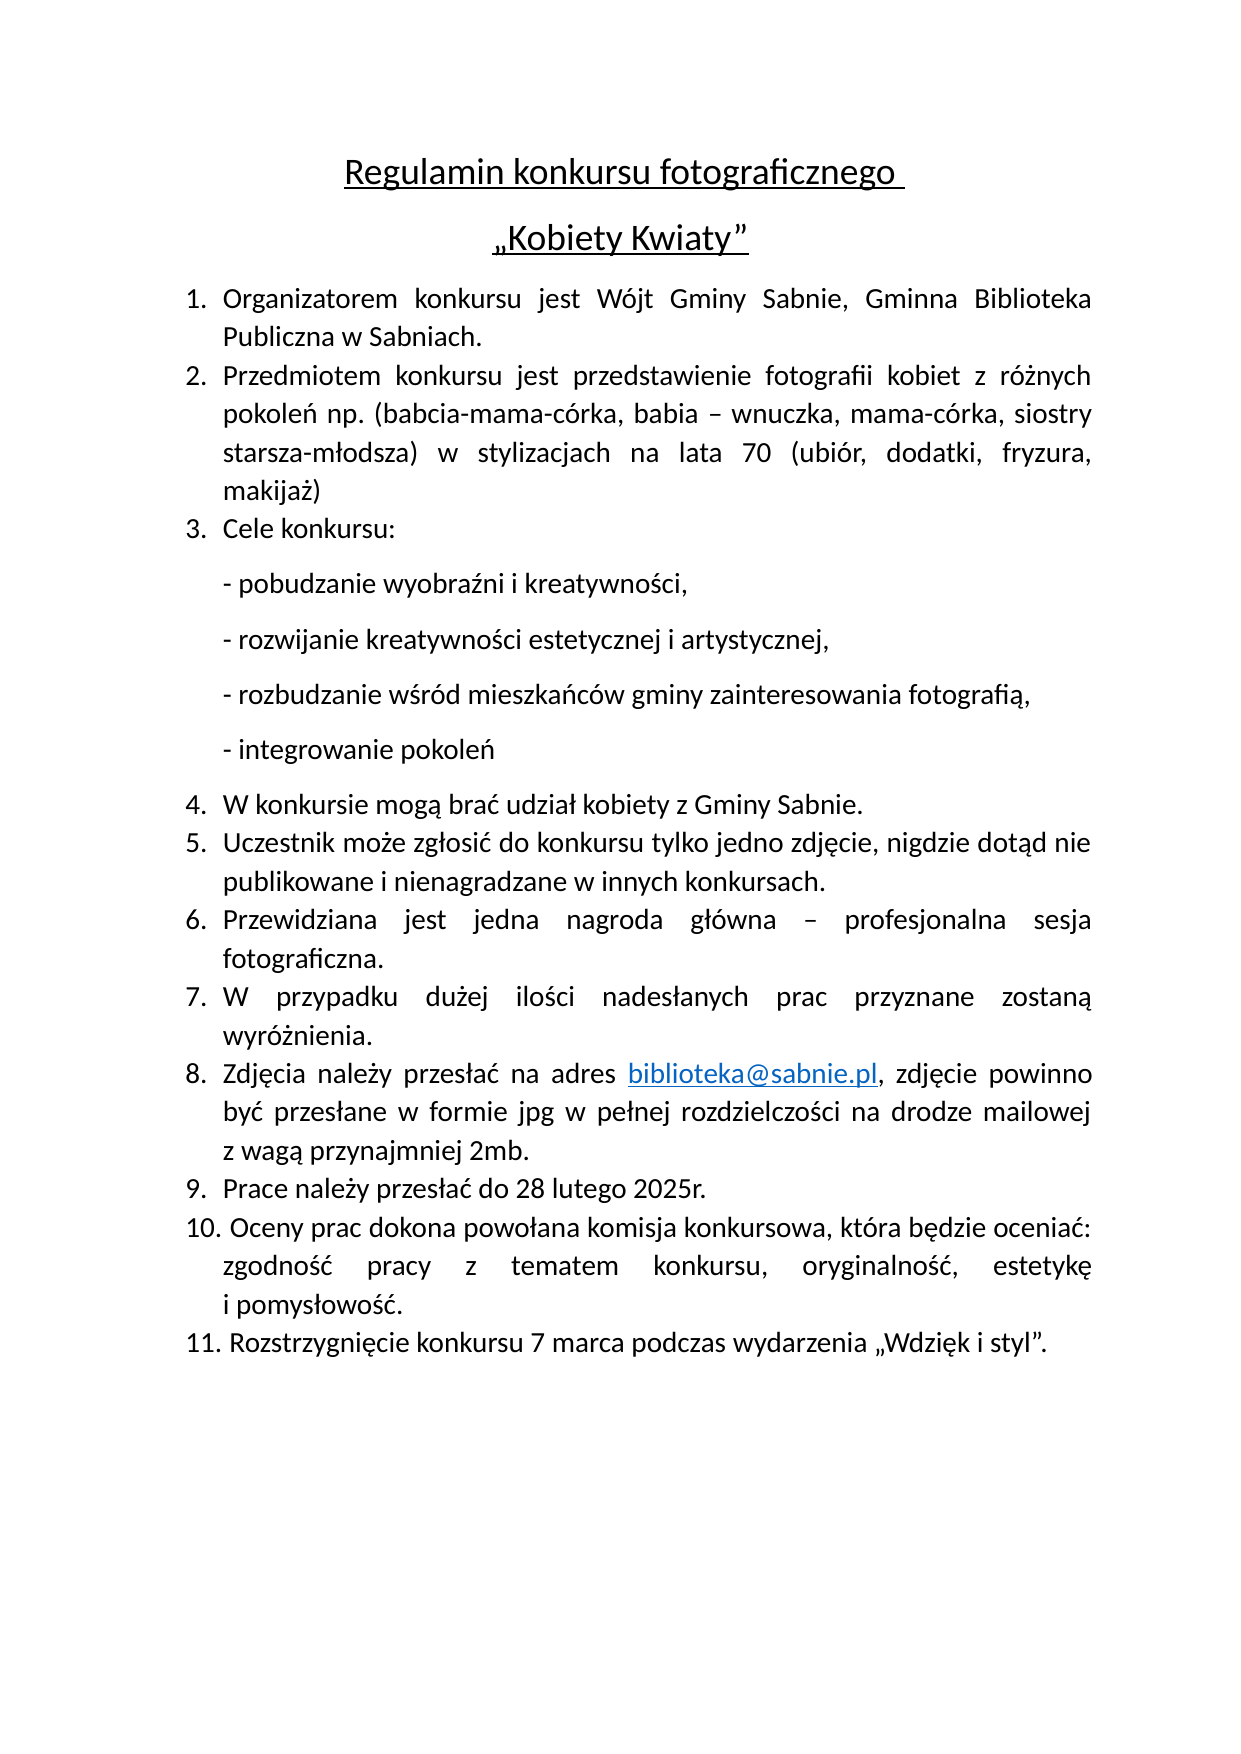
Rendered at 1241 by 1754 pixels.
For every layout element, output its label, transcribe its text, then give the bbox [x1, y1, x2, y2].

text - pobudzanie wyobraźni i kreatywności, [223, 566, 1093, 601]
list Przedmiotem konkursu jest przedstawienie fotografii kobiet z różnych pokoleń np. (babcia-mama-córka, babia – wnuczka, mama-córka, siostry starsza-młodsza) w stylizacjach na lata 70 (ubiór, dodatki, fryzura, makijaż) [185, 357, 1093, 508]
text - rozbudzanie wśród mieszkańców gminy zainteresowania fotografią, [223, 676, 1093, 711]
list Uczestnik może zgłosić do konkursu tylko jedno zdjęcie, nigdzie dotąd nie publikowane i nienagradzane w innych konkursach. [185, 824, 1093, 898]
list Organizatorem konkursu jest Wójt Gminy Sabnie, Gminna Biblioteka Publiczna w Sabniach. [185, 280, 1093, 354]
list W konkursie mogą brać udział kobiety z Gminy Sabnie. [185, 786, 1093, 822]
list Oceny prac dokona powołana komisja konkursowa, która będzie oceniać: zgodność pracy z tematem konkursu, oryginalność, estetykę i pomysłowość. [185, 1209, 1093, 1321]
list Przewidziana jest jedna nagroda główna – profesjonalna sesja fotograficzna. [185, 901, 1093, 975]
list Zdjęcia należy przesłać na adres biblioteka@sabnie.pl, zdjęcie powinno być przesłane w formie jpg w pełnej rozdzielczości na drodze mailowej z wagą przynajmniej 2mb. [185, 1055, 1093, 1168]
list Prace należy przesłać do 28 lutego 2025r. [185, 1170, 1093, 1206]
text „Kobiety Kwiaty” [148, 214, 1093, 259]
list Cele konkursu: [185, 511, 1093, 546]
text Regulamin konkursu fotograficznego [148, 148, 1093, 193]
list W przypadku dużej ilości nadesłanych prac przyznane zostaną wyróżnienia. [185, 978, 1093, 1052]
list Rozstrzygnięcie konkursu 7 marca podczas wydarzenia „Wdzięk i styl”. [185, 1324, 1093, 1360]
text - rozwijanie kreatywności estetycznej i artystycznej, [223, 621, 1093, 656]
text - integrowanie pokoleń [223, 731, 1093, 767]
